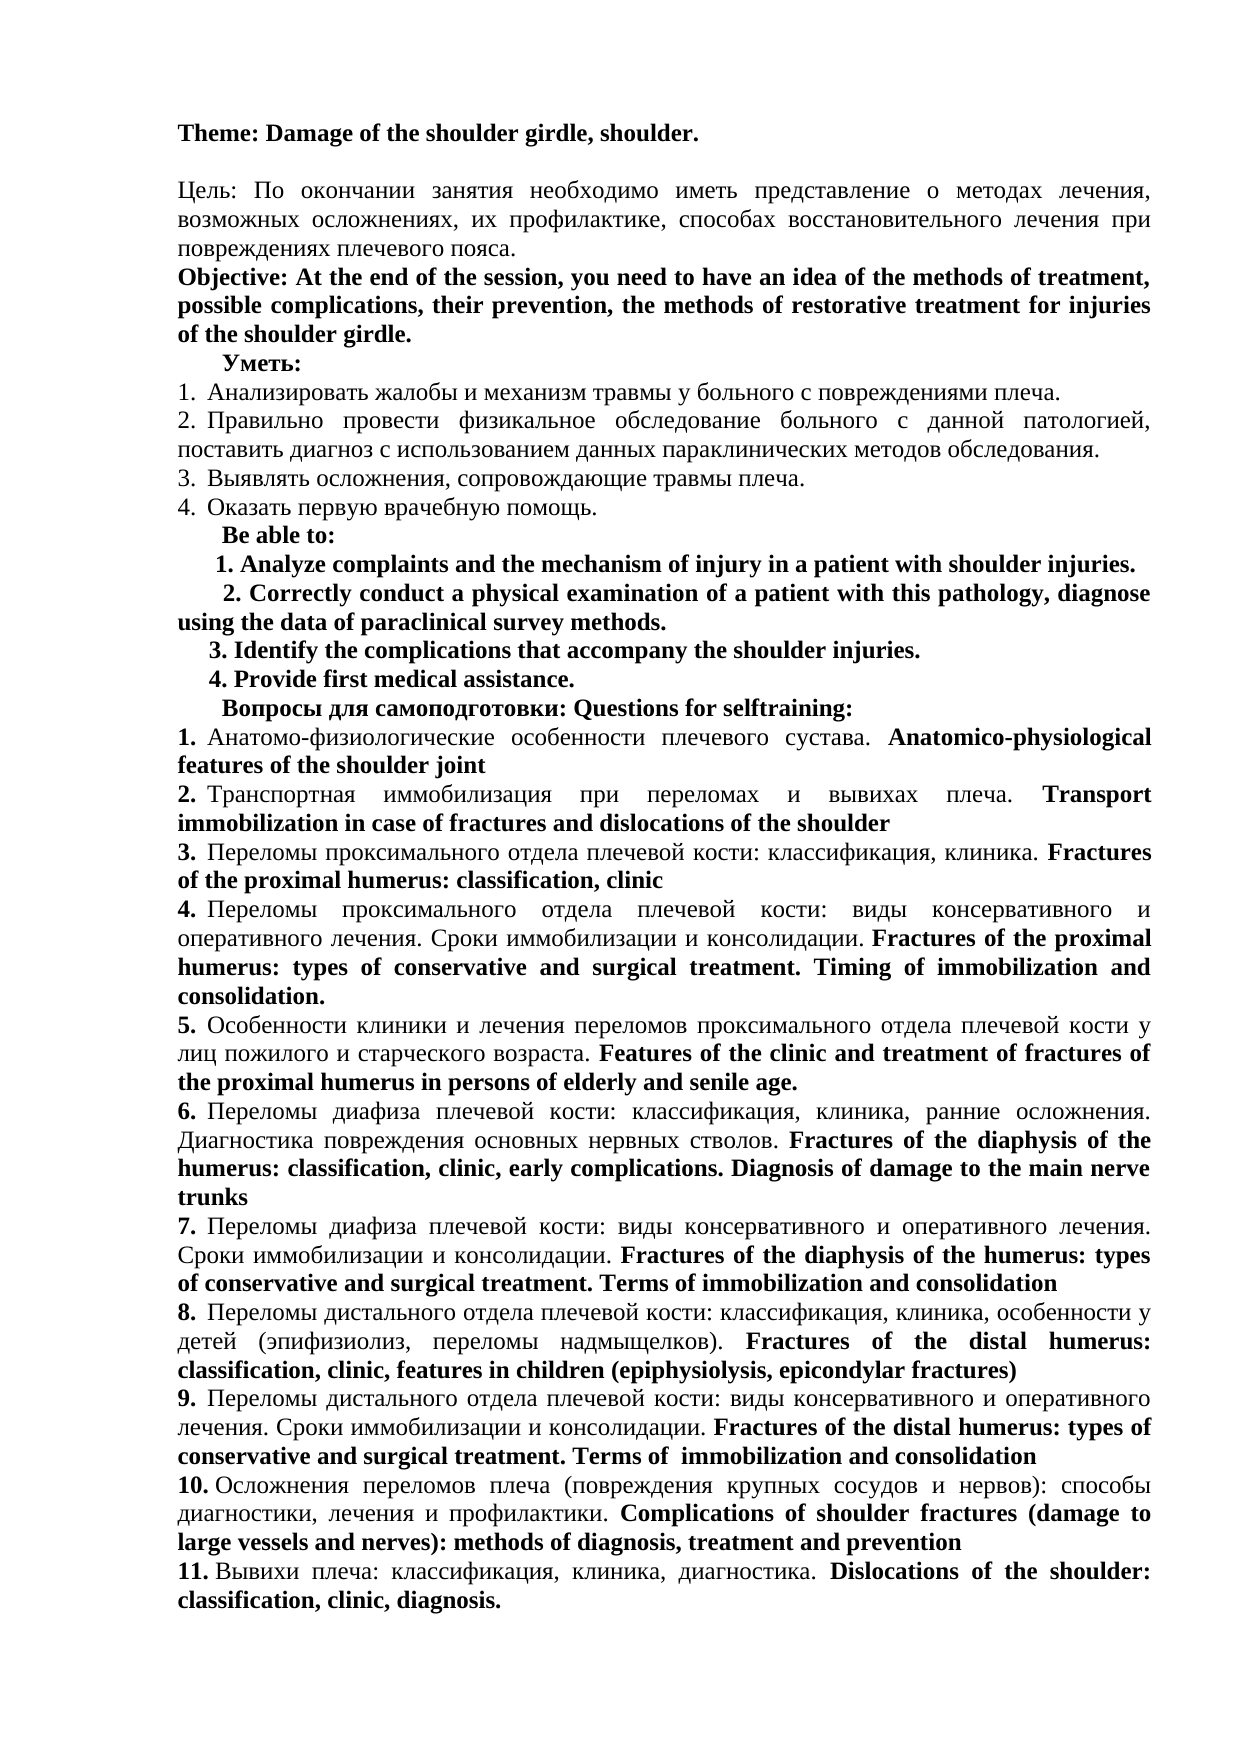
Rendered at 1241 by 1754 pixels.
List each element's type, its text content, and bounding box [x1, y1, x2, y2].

list Переломы дистального отдела плечевой кости: виды консервативного и оперативного лечения. Сроки иммобилизации и консолидации. Fractures of the distal humerus: types of conservative and surgical treatment. Terms of immobilization and consolidation [177, 1383, 1152, 1470]
list Анализировать жалобы и механизм травмы у больного с повреждениями плеча. [177, 377, 1152, 406]
list Особенности клиники и лечения переломов проксимального отдела плечевой кости у лиц пожилого и старческого возраста. Features of the clinic and treatment of fractures of the proximal humerus in persons of elderly and senile age. [177, 1010, 1152, 1096]
text 3. Identify the complications that accompany the shoulder injuries. [177, 636, 1152, 664]
list Переломы диафиза плечевой кости: классификация, клиника, ранние осложнения. Диагностика повреждения основных нервных стволов. Fractures of the diaphysis of the humerus: classification, clinic, early complications. Diagnosis of damage to the main nerve trunks [177, 1096, 1152, 1211]
list Переломы диафиза плечевой кости: виды консервативного и оперативного лечения. Сроки иммобилизации и консолидации. Fractures of the diaphysis of the humerus: types of conservative and surgical treatment. Terms of immobilization and consolidation [177, 1211, 1152, 1297]
list Вывихи плеча: классификация, клиника, диагностика. Dislocations of the shoulder: classification, clinic, diagnosis. [177, 1556, 1152, 1613]
text 2. Correctly conduct a physical examination of a patient with this pathology, diagnose using the data of paraclinical survey methods. [177, 578, 1152, 636]
text 1. Analyze complaints and the mechanism of injury in a patient with shoulder injuries. [177, 549, 1152, 578]
list Осложнения переломов плеча (повреждения крупных сосудов и нервов): способы диагностики, лечения и профилактики. Complications of shoulder fractures (damage to large vessels and nerves): methods of diagnosis, treatment and prevention [177, 1470, 1152, 1556]
list Анатомо-физиологические особенности плечевого сустава. Anatomico-physiological features of the shoulder joint [177, 722, 1152, 779]
list Правильно провести физикальное обследование больного с данной патологией, поставить диагноз с использованием данных параклинических методов обследования. [177, 406, 1152, 463]
text 4. Provide first medical assistance. [177, 664, 1152, 693]
list Переломы проксимального отдела плечевой кости: классификация, клиника. Fractures of the proximal humerus: classification, clinic [177, 837, 1152, 894]
list Транспортная иммобилизация при переломах и вывихах плеча. Transport immobilization in case of fractures and dislocations of the shoulder [177, 779, 1152, 837]
list Выявлять осложнения, сопровождающие травмы плеча. [177, 463, 1152, 492]
text Вопросы для самоподготовки: Questions for selftraining: [177, 693, 1152, 722]
text Уметь: [177, 348, 1152, 377]
list Переломы дистального отдела плечевой кости: классификация, клиника, особенности у детей (эпифизиолиз, переломы надмыщелков). Fractures of the distal humerus: classification, clinic, features in children (epiphysiolysis, epicondylar fractures) [177, 1297, 1152, 1383]
text Цель: По окончании занятия необходимо иметь представление о методах лечения, возможных осложнениях, их профилактике, способах восстановительного лечения при повреждениях плечевого пояса. [177, 176, 1152, 262]
text Theme: Damage of the shoulder girdle, shoulder. [177, 118, 1152, 147]
text Objective: At the end of the session, you need to have an idea of the methods of treatment, possible complications, their prevention, the methods of restorative treatment for injuries of the shoulder girdle. [177, 262, 1152, 348]
list Оказать первую врачебную помощь. [177, 492, 1152, 521]
text Be able to: [177, 521, 1152, 549]
list Переломы проксимального отдела плечевой кости: виды консервативного и оперативного лечения. Сроки иммобилизации и консолидации. Fractures of the proximal humerus: types of conservative and surgical treatment. Timing of immobilization and consolidation. [177, 894, 1152, 1010]
